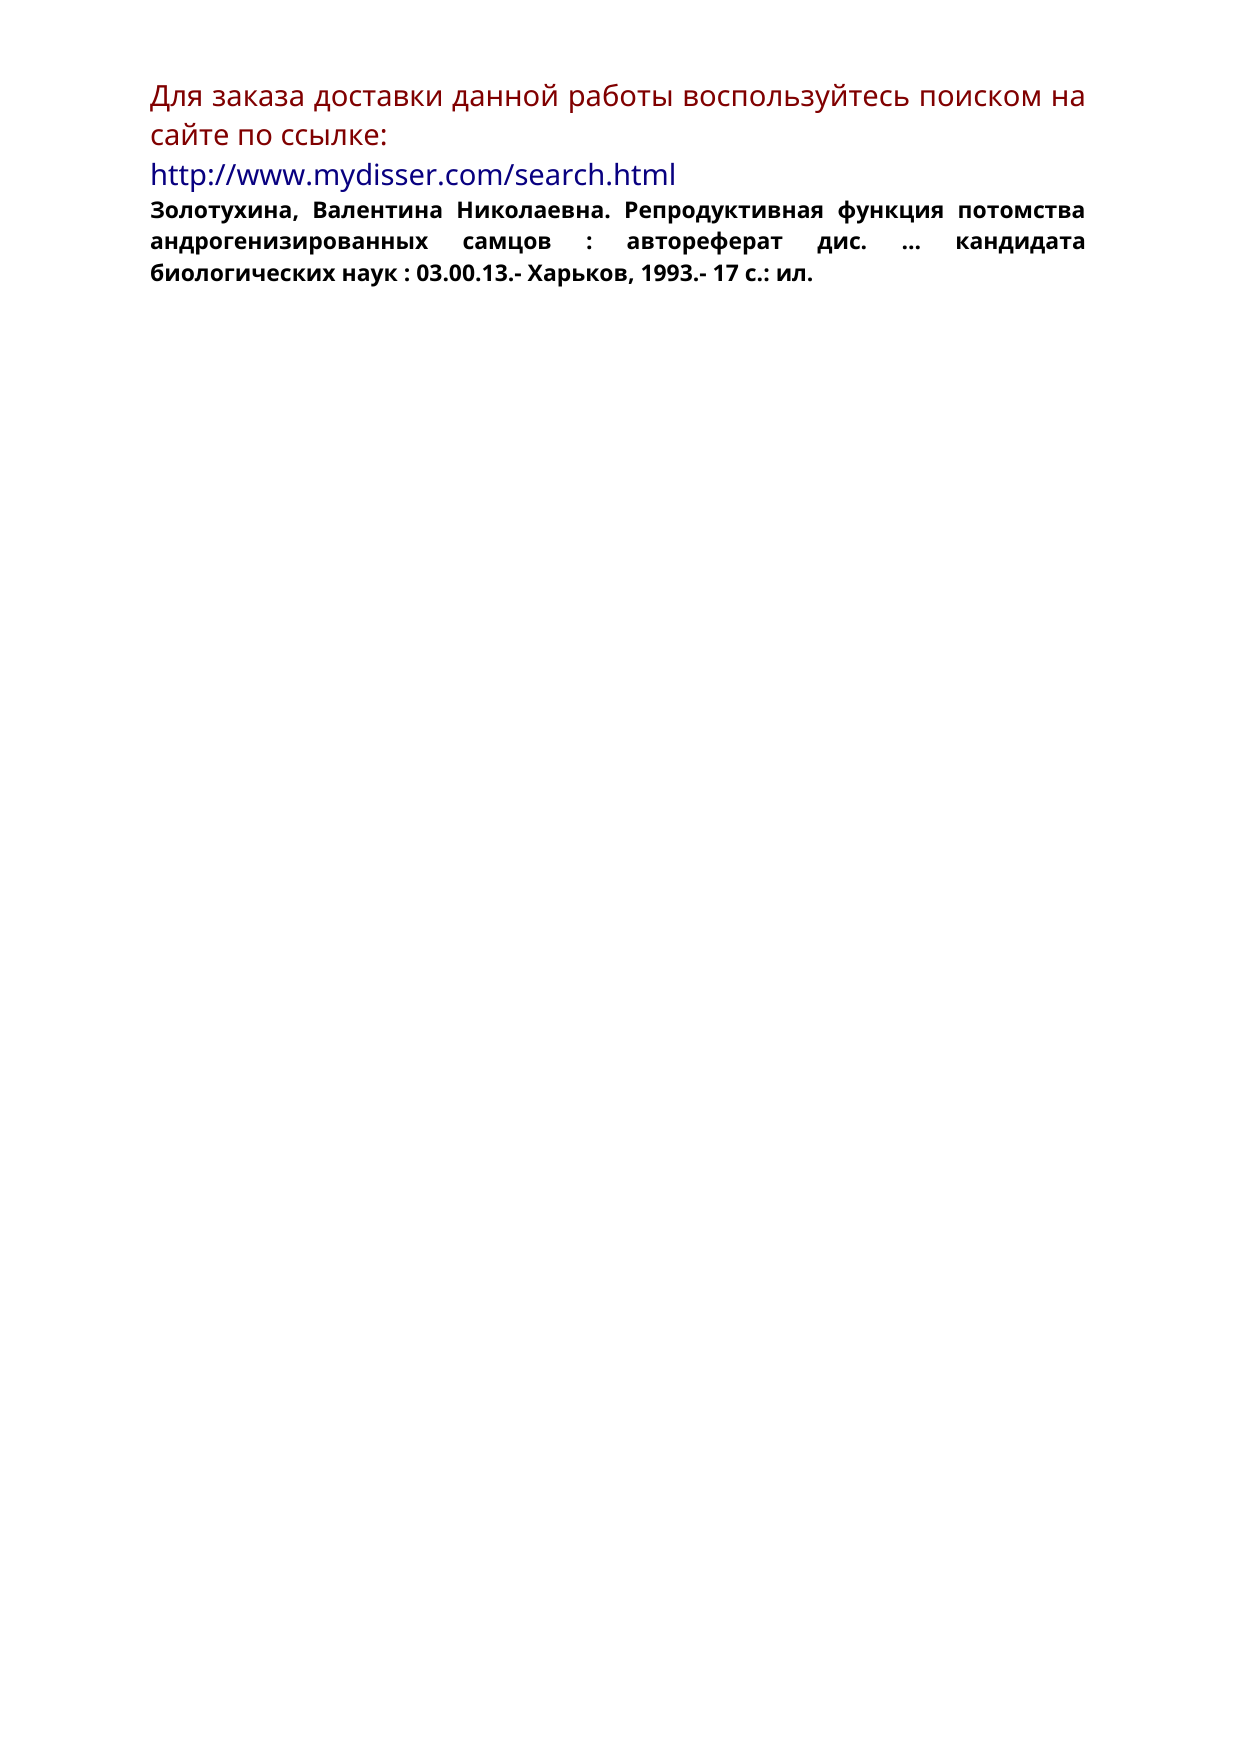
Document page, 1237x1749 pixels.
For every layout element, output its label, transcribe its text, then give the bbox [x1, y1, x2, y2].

text Золотухина, Валентина Николаевна. Репродуктивная функция потомства андрогенизированных самцов : автореферат дис. ... кандидата биологических наук : 03.00.13.- Харьков, 1993.- 17 с.: ил. [150, 194, 1086, 288]
